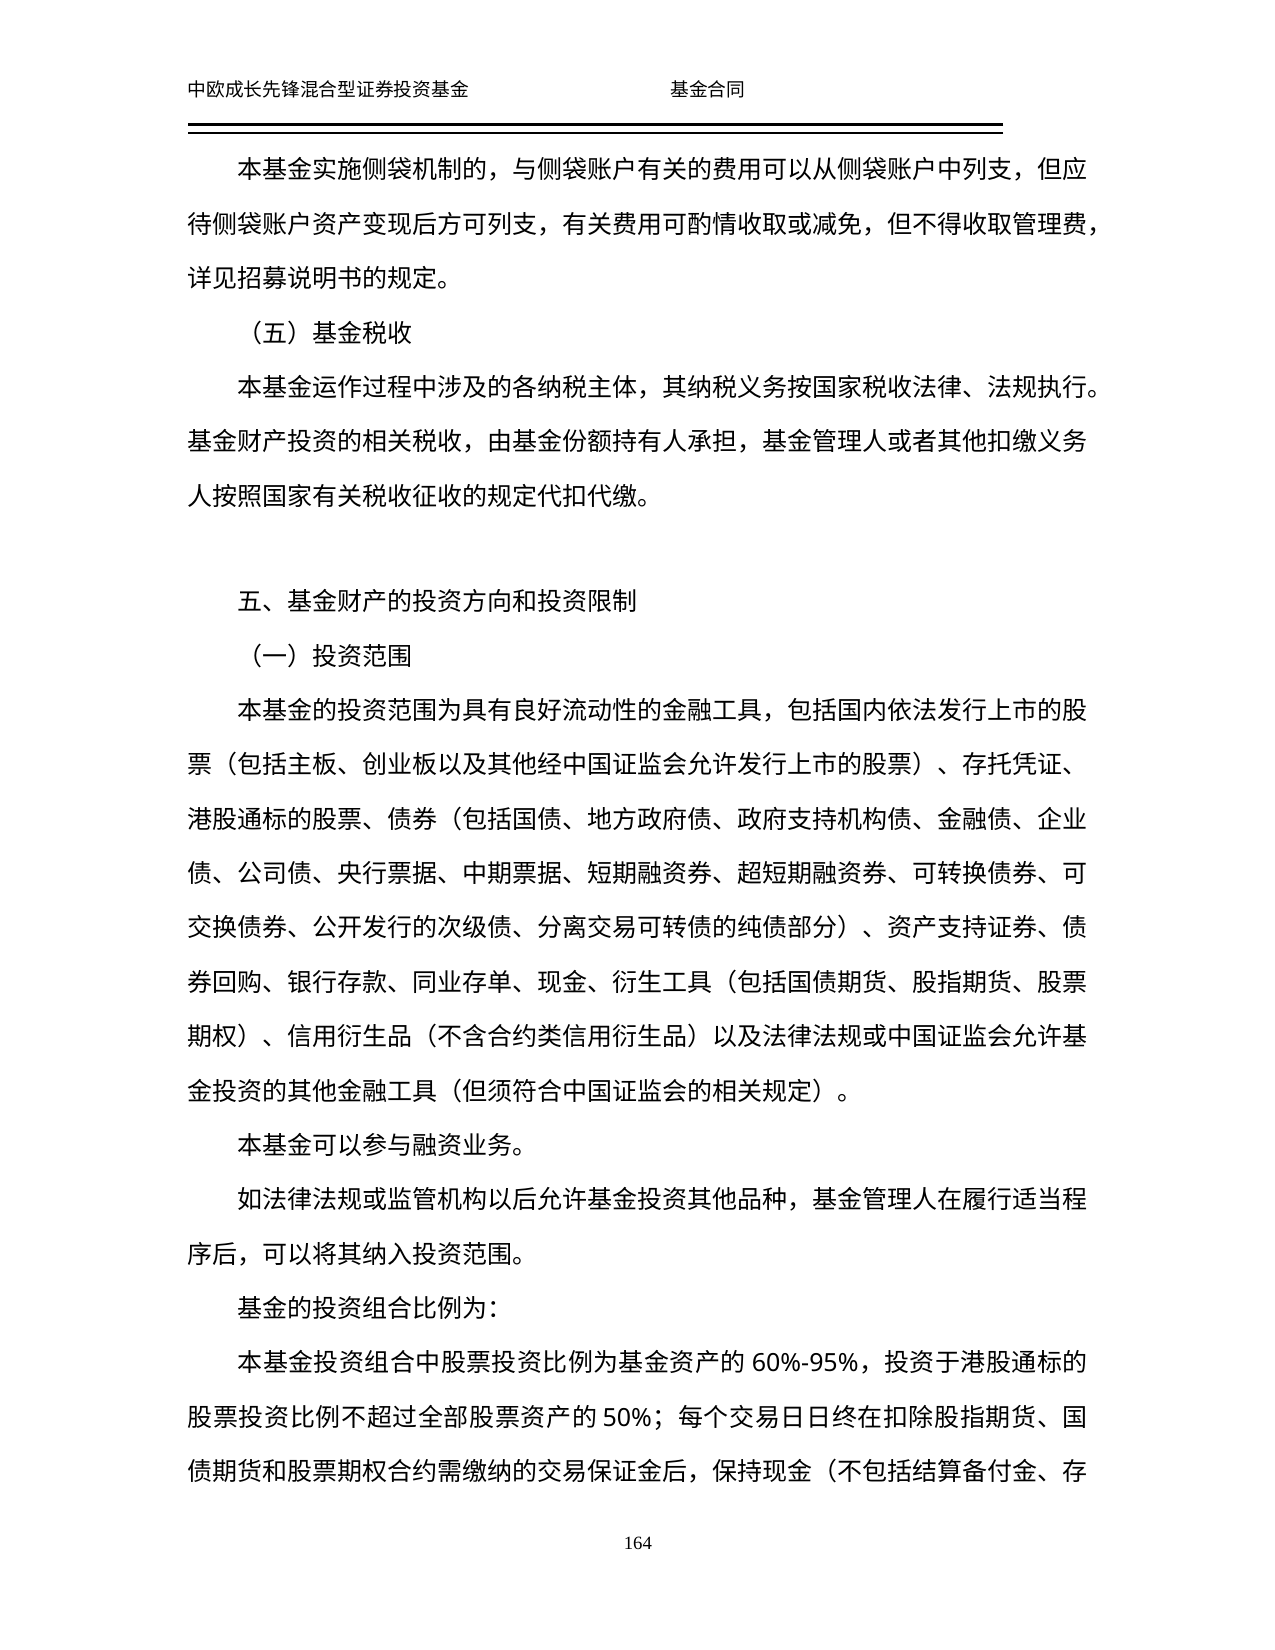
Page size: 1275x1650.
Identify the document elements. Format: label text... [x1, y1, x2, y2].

text 基金的投资组合比例为： [187, 1288, 1087, 1325]
text （五）基金税收 [187, 313, 1087, 349]
text 本基金运作过程中涉及的各纳税主体，其纳税义务按国家税收法律、法规执行。基金财产投资的相关税收，由基金份额持有人承担，基金管理人或者其他扣缴义务人按照国家有关税收征收的规定代扣代缴。 [187, 367, 1087, 512]
text 本基金可以参与融资业务。 [187, 1125, 1087, 1162]
text （一）投资范围 [187, 636, 1087, 672]
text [187, 1343, 1087, 1488]
text 本基金的投资范围为具有良好流动性的金融工具，包括国内依法发行上市的股票（包括主板、创业板以及其他经中国证监会允许发行上市的股票）、存托凭证、港股通标的股票、债券（包括国债、地方政府债、政府支持机构债、金融债、企业债、公司债、央行票据、中期票据、短期融资券、超短期融资券、可转换债券、可交换债券、公开发行的次级债、分离交易可转债的纯债部分）、资产支持证券、债券回购、银行存款、同业存单、现金、衍生工具（包括国债期货、股指期货、股票期权）、信用衍生品（不含合约类信用衍生品）以及法律法规或中国证监会允许基金投资的其他金融工具（但须符合中国证监会的相关规定）。 [187, 690, 1087, 1107]
text 本基金实施侧袋机制的，与侧袋账户有关的费用可以从侧袋账户中列支，但应待侧袋账户资产变现后方可列支，有关费用可酌情收取或减免，但不得收取管理费，详见招募说明书的规定。 [187, 150, 1087, 295]
text 如法律法规或监管机构以后允许基金投资其他品种，基金管理人在履行适当程序后，可以将其纳入投资范围。 [187, 1180, 1087, 1270]
text 五、基金财产的投资方向和投资限制 [187, 582, 1087, 618]
